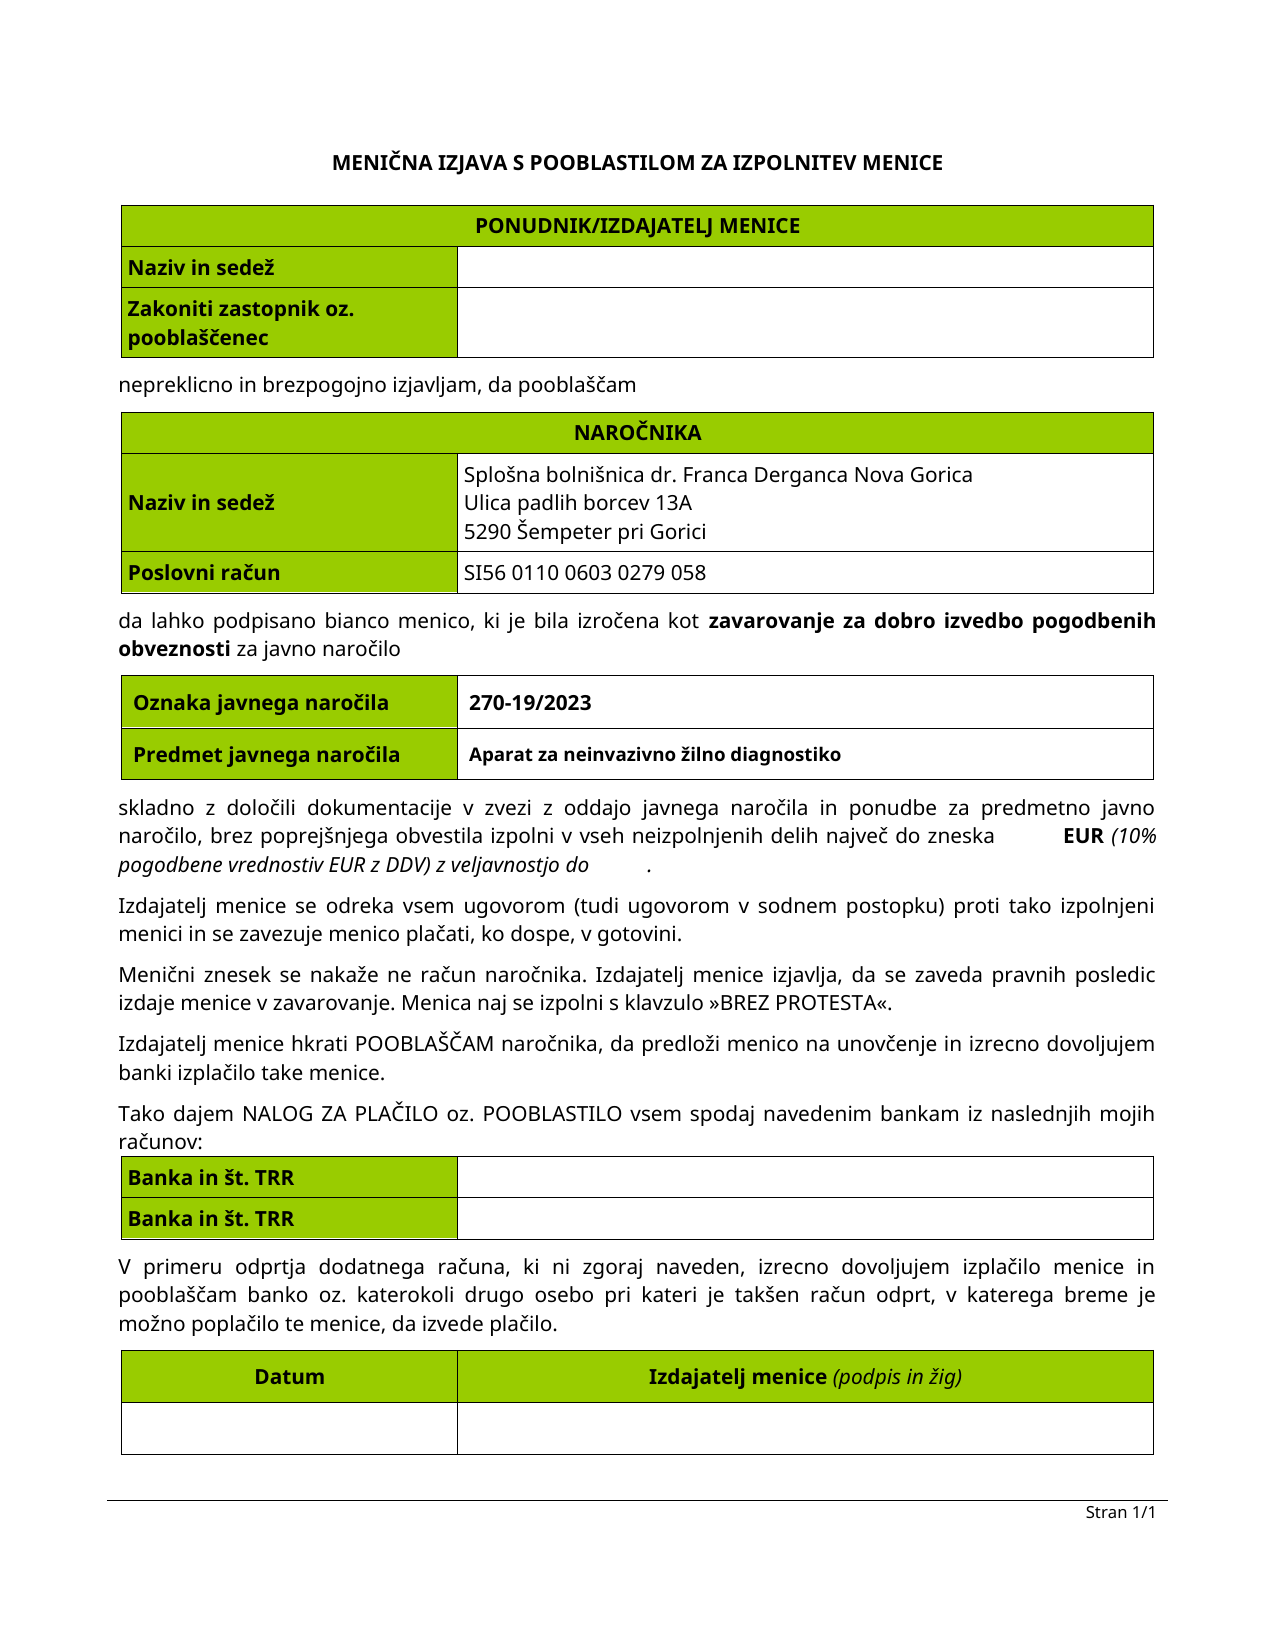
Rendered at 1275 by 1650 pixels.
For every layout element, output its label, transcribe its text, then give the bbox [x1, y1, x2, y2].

text skladno z določili dokumentacije v zvezi z oddajo javnega naročila in ponudbe za predmetno javno naročilo, brez poprejšnjega obvestila izpolni v vseh neizpolnjenih delih največ do zneska EUR (10% pogodbene vrednostiv EUR z DDV) z veljavnostjo do . [118, 793, 1157, 878]
table_cell Naziv in sedež [122, 454, 457, 551]
table_header [458, 1157, 1153, 1197]
table_cell Predmet javnega naročila [122, 729, 457, 779]
table_header Datum [122, 1351, 457, 1402]
table_cell [458, 1403, 1153, 1454]
table_cell Poslovni račun [122, 552, 457, 592]
table_cell SI56 0110 0603 0279 058 [458, 552, 1153, 592]
table_cell Naziv in sedež [122, 247, 457, 287]
text Tako dajem NALOG ZA PLAČILO oz. POOBLASTILO vsem spodaj navedenim bankam iz naslednjih mojih računov: [118, 1099, 1157, 1156]
table_cell Banka in št. TRR [122, 1198, 457, 1238]
table_cell Splošna bolnišnica dr. Franca Derganca Nova Gorica Ulica padlih borcev 13A 5290 Šempeter pri Gorici [458, 454, 1153, 551]
table_header NAROČNIKA [122, 413, 1153, 453]
text Izdajatelj menice hkrati POOBLAŠČAM naročnika, da predloži menico na unovčenje in izrecno dovoljujem banki izplačilo take menice. [118, 1029, 1157, 1086]
text Menični znesek se nakaže ne račun naročnika. Izdajatelj menice izjavlja, da se zaveda pravnih posledic izdaje menice v zavarovanje. Menica naj se izpolni s klavzulo »BREZ PROTESTA«. [118, 960, 1157, 1017]
table_cell [458, 1198, 1153, 1238]
table_header 270-19/2023 [458, 676, 1153, 727]
table_header PONUDNIK/IZDAJATELJ MENICE [122, 206, 1153, 246]
table_header Izdajatelj menice (podpis in žig) [458, 1351, 1153, 1402]
text V primeru odprtja dodatnega računa, ki ni zgoraj naveden, izrecno dovoljujem izplačilo menice in pooblaščam banko oz. katerokoli drugo osebo pri kateri je takšen račun odprt, v katerega breme je možno poplačilo te menice, da izvede plačilo. [118, 1252, 1157, 1337]
table_header Banka in št. TRR [122, 1157, 457, 1197]
text Izdajatelj menice se odreka vsem ugovorom (tudi ugovorom v sodnem postopku) proti tako izpolnjeni menici in se zavezuje menico plačati, ko dospe, v gotovini. [118, 891, 1157, 948]
table_cell Zakoniti zastopnik oz. pooblaščenec [122, 288, 457, 357]
table_cell [122, 1403, 457, 1454]
table_cell Aparat za neinvazivno žilno diagnostiko [458, 729, 1153, 779]
table_header Oznaka javnega naročila [122, 676, 457, 727]
text nepreklicno in brezpogojno izjavljam, da pooblaščam [118, 371, 1157, 399]
table_cell [458, 247, 1153, 287]
text MENIČNA IZJAVA S POOBLASTILOM ZA IZPOLNITEV MENICE [118, 148, 1157, 176]
table_cell [458, 288, 1153, 357]
text da lahko podpisano bianco menico, ki je bila izročena kot zavarovanje za dobro izvedbo pogodbenih obveznosti za javno naročilo [118, 606, 1157, 663]
